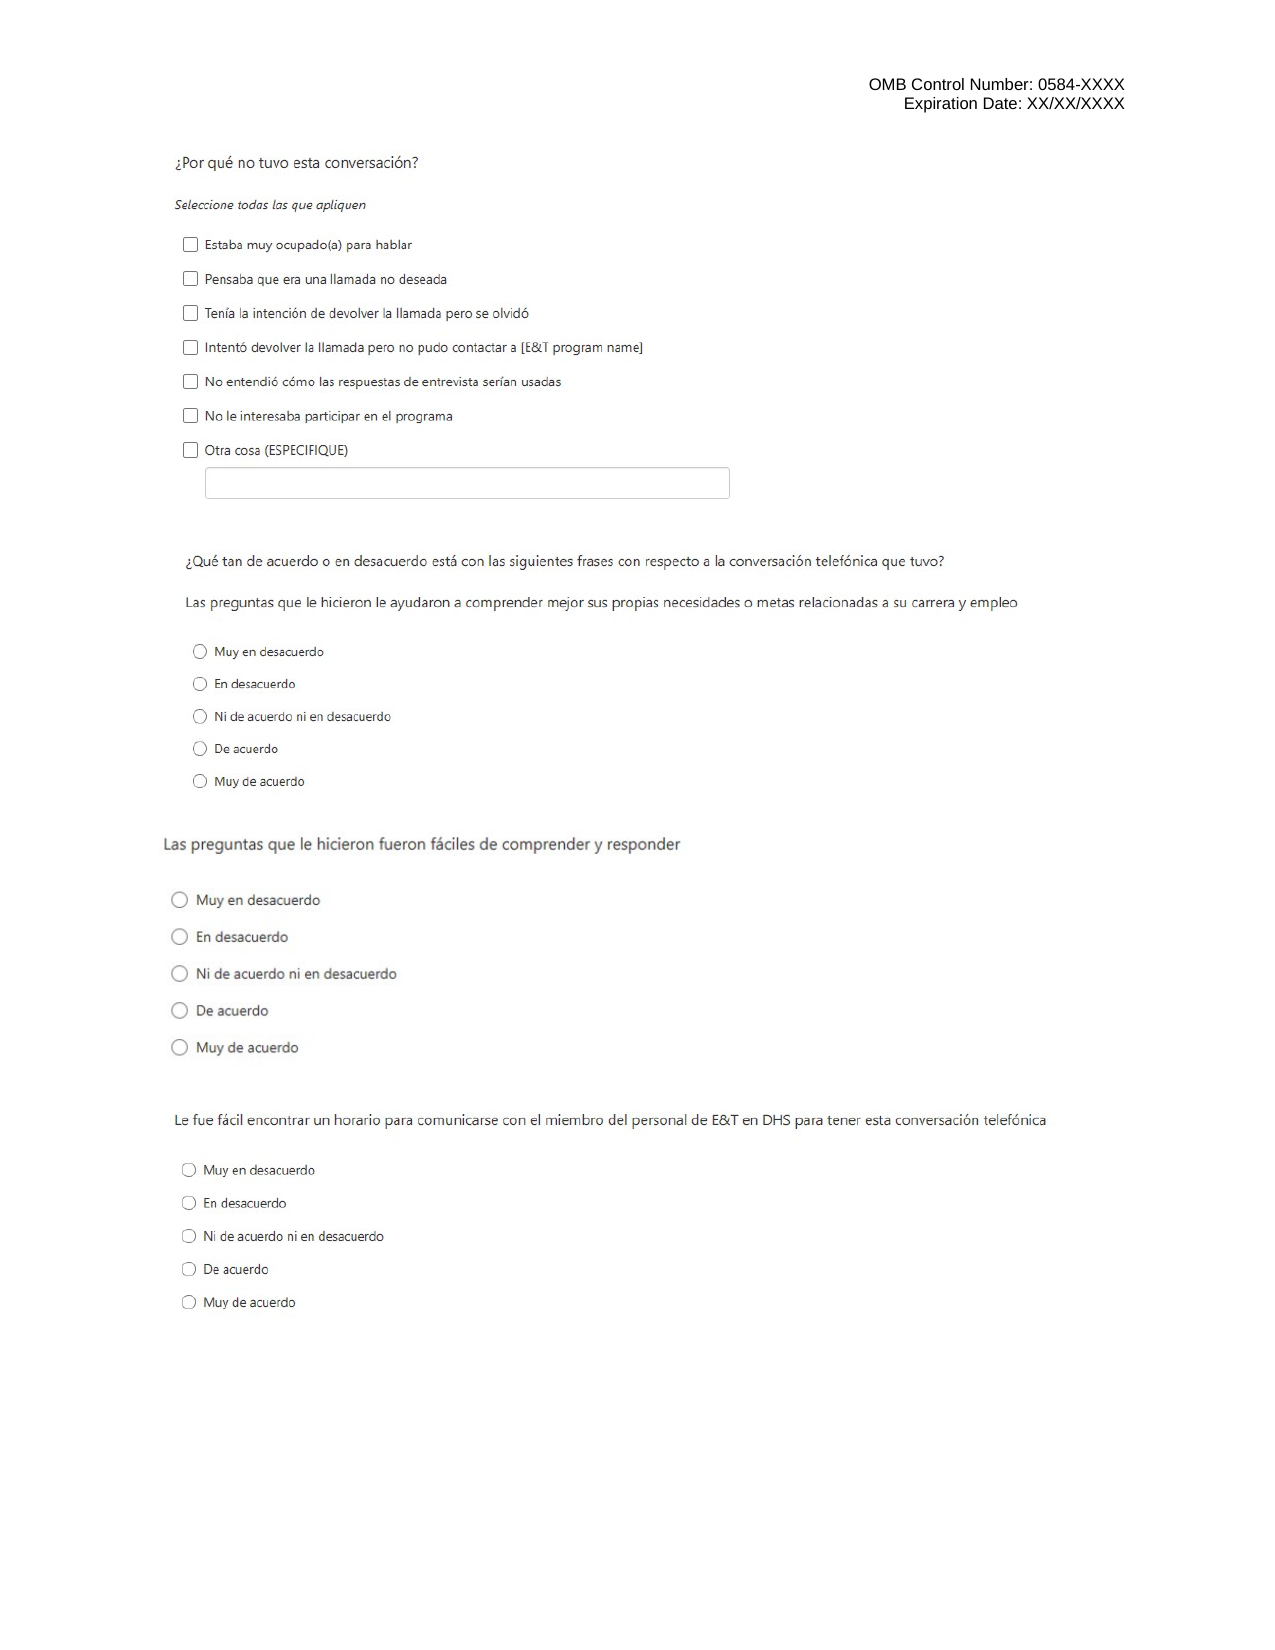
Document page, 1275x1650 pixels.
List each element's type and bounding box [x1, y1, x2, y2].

picture [150, 150, 1125, 517]
picture [150, 535, 1125, 804]
picture [150, 1096, 1125, 1331]
picture [150, 822, 1125, 1078]
